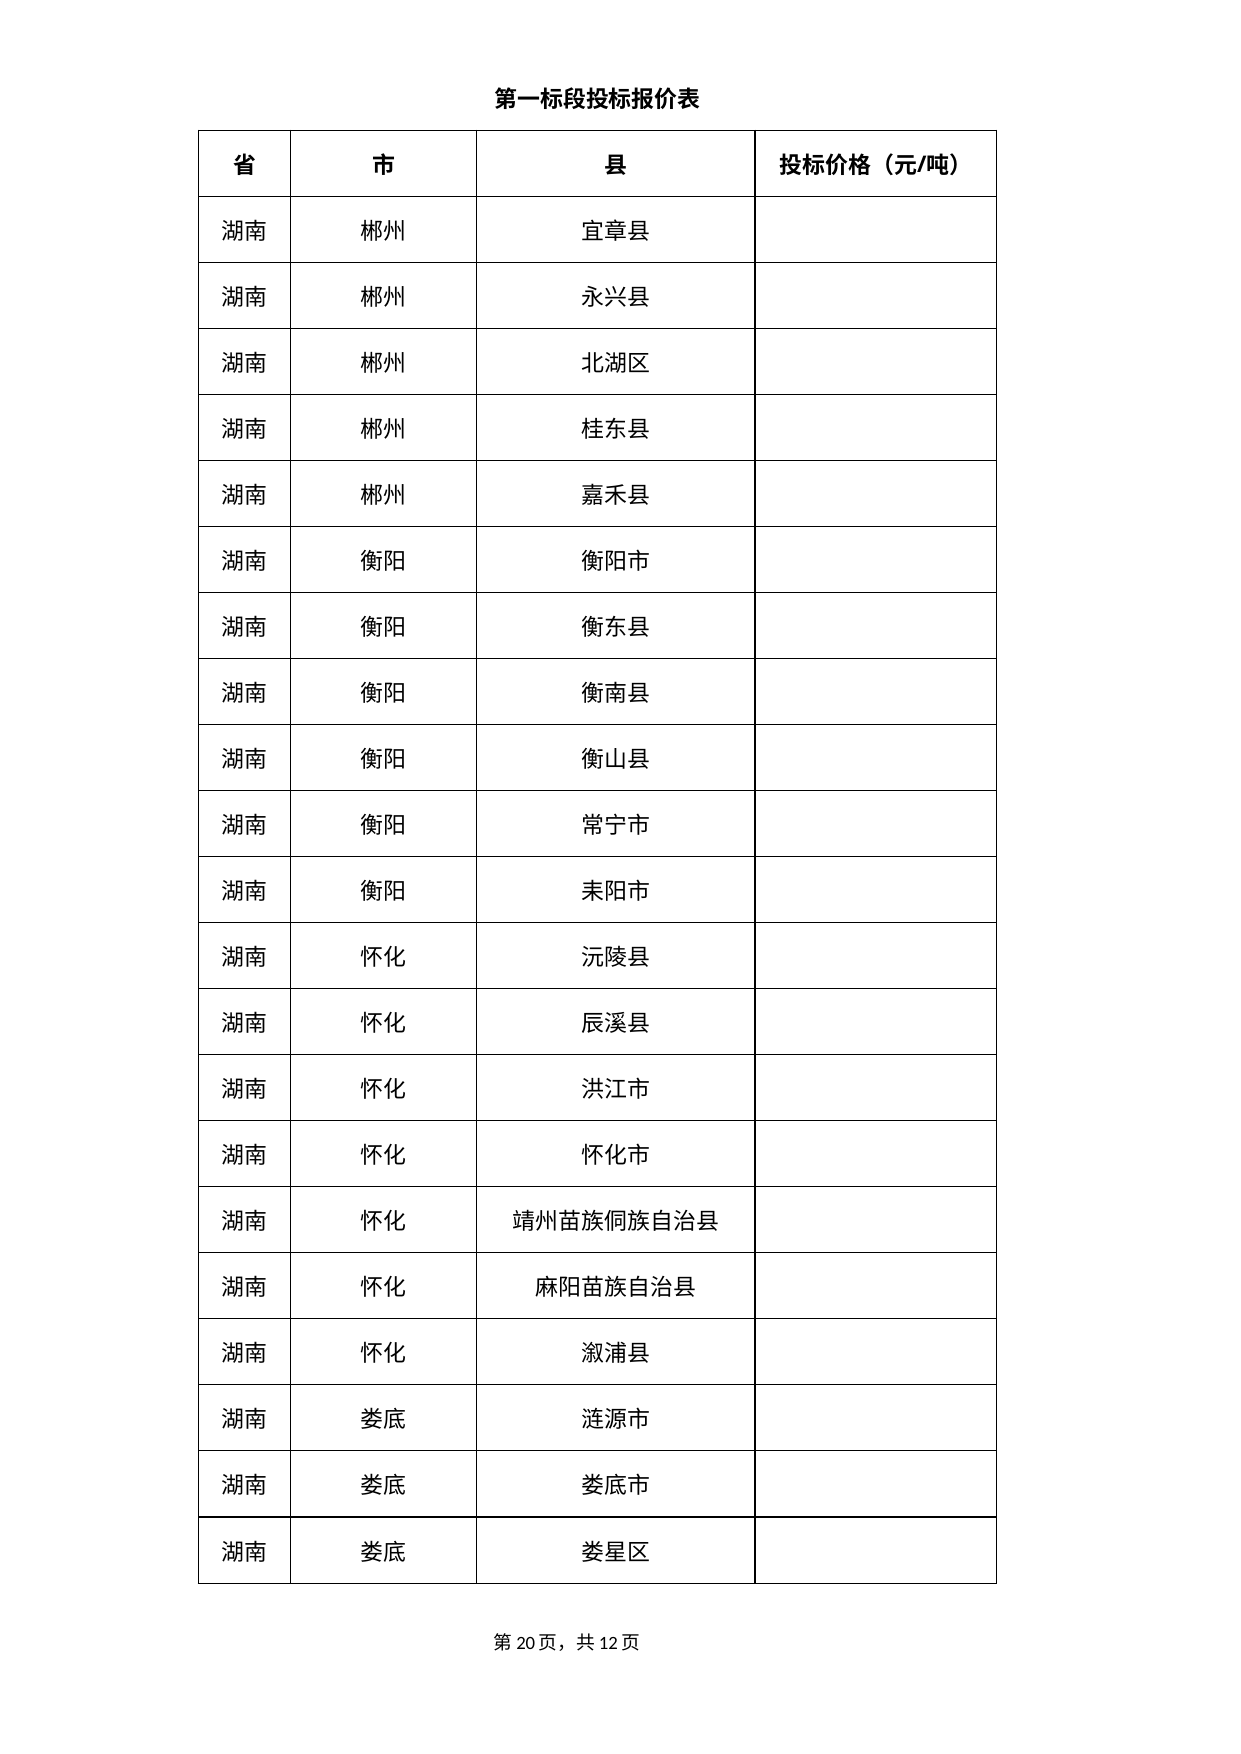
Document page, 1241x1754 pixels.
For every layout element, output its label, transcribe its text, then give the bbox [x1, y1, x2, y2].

table_cell 郴州 [291, 197, 476, 262]
table_cell 娄星区 [477, 1518, 754, 1582]
table_cell 湖南 [199, 1385, 290, 1450]
table_cell 怀化市 [477, 1121, 754, 1186]
table_cell 湖南 [199, 197, 290, 262]
table_cell [756, 263, 996, 328]
table_cell [756, 989, 996, 1054]
table_cell 衡阳 [291, 659, 476, 724]
table_cell 湖南 [199, 989, 290, 1054]
table_cell 郴州 [291, 395, 476, 460]
table_cell 娄底 [291, 1518, 476, 1582]
table_cell 宜章县 [477, 197, 754, 262]
table_cell 北湖区 [477, 329, 754, 394]
table_cell 娄底 [291, 1385, 476, 1450]
table_cell 衡山县 [477, 725, 754, 790]
table_cell [756, 791, 996, 856]
table_cell 湖南 [199, 1121, 290, 1186]
table_cell 县 [477, 131, 754, 196]
table_cell 溆浦县 [477, 1319, 754, 1384]
table_cell [756, 527, 996, 592]
table_cell 湖南 [199, 263, 290, 328]
table_cell [756, 1253, 996, 1318]
table_cell 衡阳 [291, 593, 476, 658]
table_cell 怀化 [291, 1187, 476, 1252]
table_cell [756, 197, 996, 262]
table_cell 辰溪县 [477, 989, 754, 1054]
table_cell 湖南 [199, 1451, 290, 1516]
table_cell 桂东县 [477, 395, 754, 460]
table_cell 湖南 [199, 923, 290, 988]
table_cell 耒阳市 [477, 857, 754, 922]
table_cell [756, 1055, 996, 1120]
table_cell 嘉禾县 [477, 461, 754, 526]
table_cell 永兴县 [477, 263, 754, 328]
table_cell 湖南 [199, 1518, 290, 1582]
table_cell 郴州 [291, 329, 476, 394]
table_cell [756, 857, 996, 922]
table_cell 衡阳 [291, 725, 476, 790]
table_cell 省 [199, 131, 290, 196]
table_cell 娄底市 [477, 1451, 754, 1516]
table_cell [756, 1187, 996, 1252]
table_cell 怀化 [291, 1055, 476, 1120]
table_cell [756, 593, 996, 658]
table_cell [756, 329, 996, 394]
table_cell 湖南 [199, 725, 290, 790]
table_cell 湖南 [199, 527, 290, 592]
table_cell 湖南 [199, 857, 290, 922]
table_cell 湖南 [199, 461, 290, 526]
table_cell [756, 725, 996, 790]
table_cell 沅陵县 [477, 923, 754, 988]
table_cell [756, 395, 996, 460]
table_cell 怀化 [291, 989, 476, 1054]
table_cell 衡阳 [291, 857, 476, 922]
table_cell 湖南 [199, 1055, 290, 1120]
table_cell 娄底 [291, 1451, 476, 1516]
table_cell 常宁市 [477, 791, 754, 856]
table_cell 郴州 [291, 461, 476, 526]
table_cell 衡阳 [291, 527, 476, 592]
table_cell 湖南 [199, 791, 290, 856]
table_cell [756, 1518, 996, 1582]
table_header 第一标段投标报价表 [198, 65, 996, 129]
table_cell 靖州苗族侗族自治县 [477, 1187, 754, 1252]
table_cell [756, 1121, 996, 1186]
table_cell [756, 1385, 996, 1450]
table_cell 湖南 [199, 659, 290, 724]
table_cell 衡东县 [477, 593, 754, 658]
table_cell [756, 1319, 996, 1384]
table_cell 麻阳苗族自治县 [477, 1253, 754, 1318]
table_cell 衡南县 [477, 659, 754, 724]
table_cell 湖南 [199, 1187, 290, 1252]
table_cell [756, 461, 996, 526]
table_cell [756, 923, 996, 988]
table_cell 湖南 [199, 395, 290, 460]
table_cell 涟源市 [477, 1385, 754, 1450]
table_cell [756, 659, 996, 724]
table_cell 洪江市 [477, 1055, 754, 1120]
table_cell 市 [291, 131, 476, 196]
table_cell 湖南 [199, 1253, 290, 1318]
table_cell 衡阳 [291, 791, 476, 856]
table_cell 怀化 [291, 1319, 476, 1384]
table_cell 怀化 [291, 1121, 476, 1186]
table_cell 湖南 [199, 329, 290, 394]
table_cell 衡阳市 [477, 527, 754, 592]
table_cell 怀化 [291, 923, 476, 988]
table_cell 怀化 [291, 1253, 476, 1318]
table_cell 湖南 [199, 1319, 290, 1384]
table_cell 湖南 [199, 593, 290, 658]
table_cell 郴州 [291, 263, 476, 328]
table_cell 投标价格（元/吨） [756, 131, 996, 196]
table_cell [756, 1451, 996, 1516]
